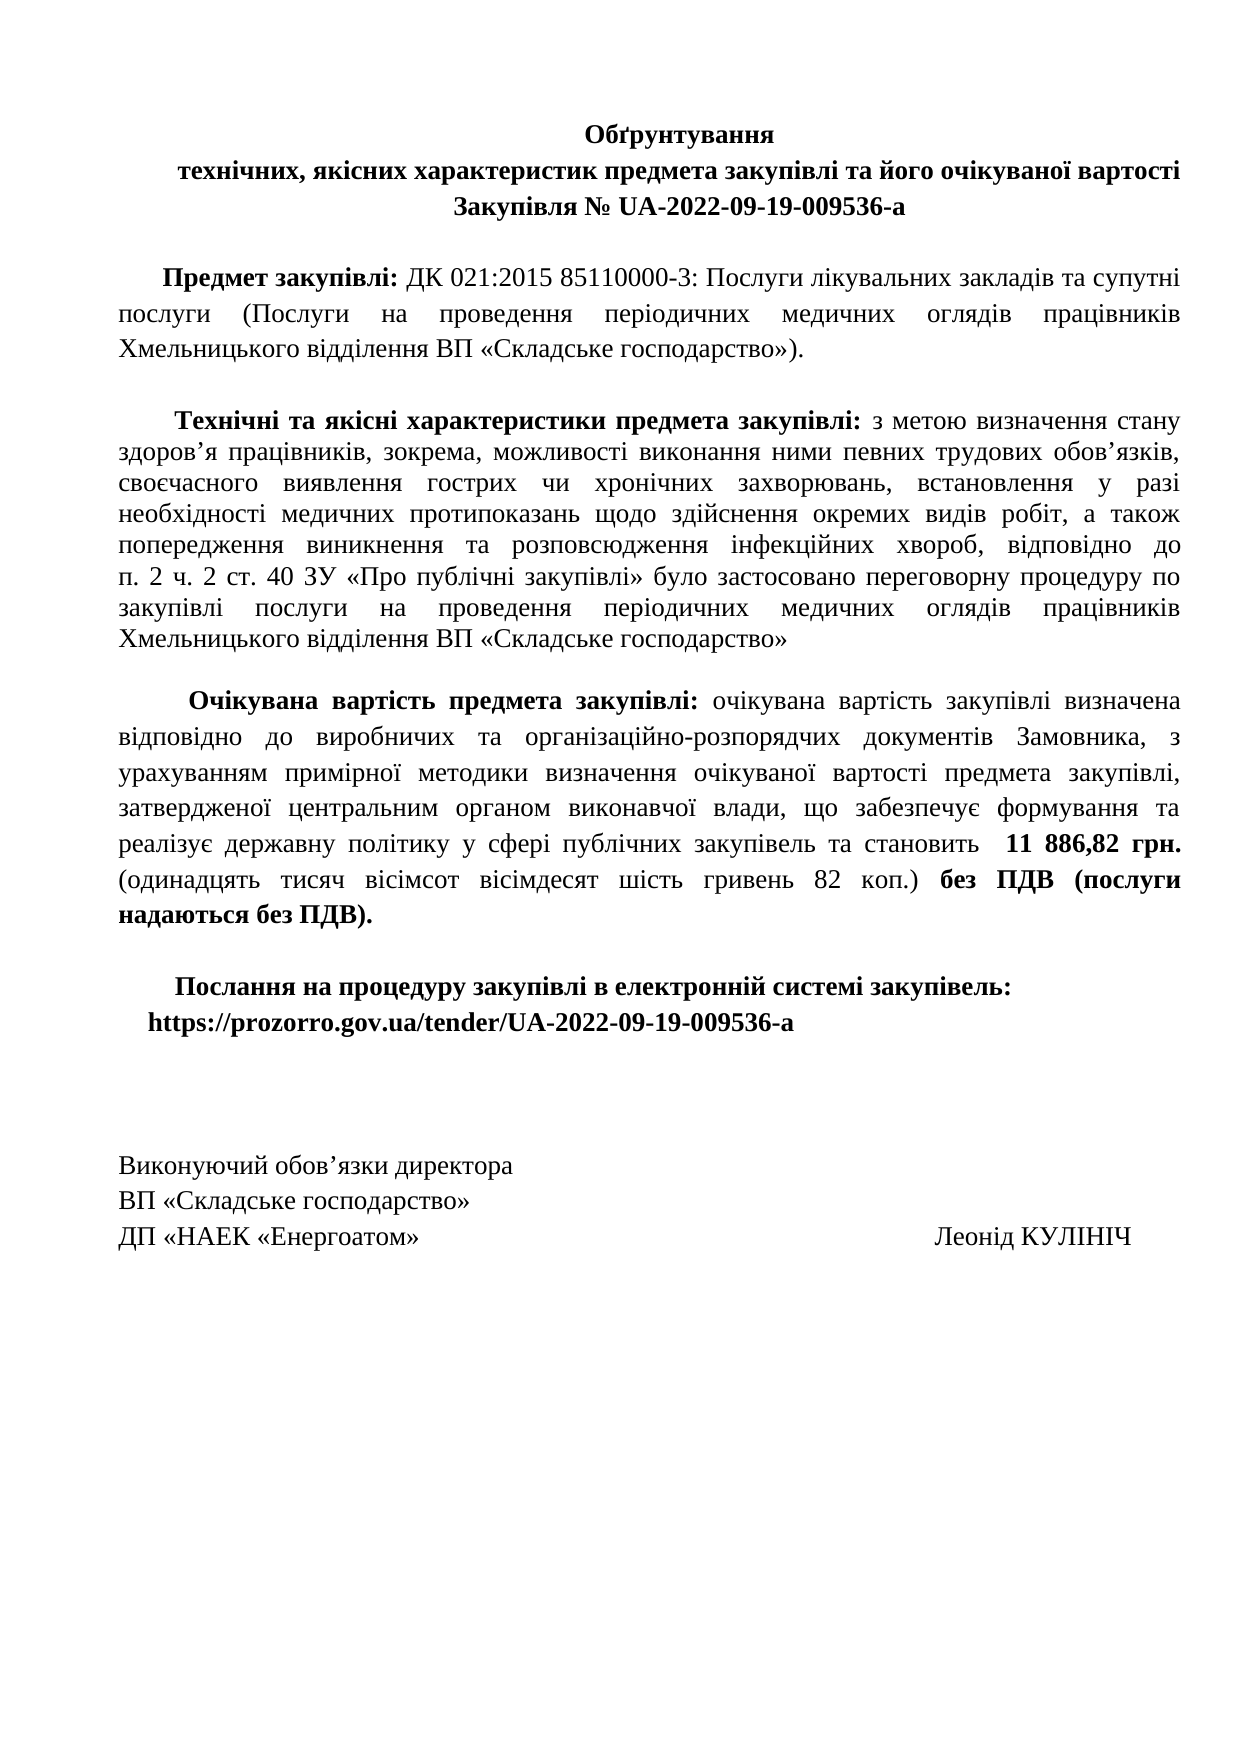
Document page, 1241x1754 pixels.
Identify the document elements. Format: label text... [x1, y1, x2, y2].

text Закупівля № UA-2022-09-19-009536-a [118, 189, 1211, 221]
text Технічні та якісні характеристики предмета закупівлі: з метою визначення стану здоров’я працівників, зокрема, можливості виконання ними певних трудових обов’язків, своєчасного виявлення гострих чи хронічних захворювань, встановлення у разі необхідності медичних протипоказань щодо здійснення окремих видів робіт, а також попередження виникнення та розповсюдження інфекційних хвороб, відповідно до п. 2 ч. 2 ст. 40 ЗУ «Про публічні закупівлі» було застосовано переговорну процедуру по закупівлі послуги на проведення періодичних медичних оглядів працівників Хмельницького відділення ВП «Складське господарство» [118, 404, 1181, 653]
text Очікувана вартість предмета закупівлі: очікувана вартість закупівлі визначена відповідно до виробничих та організаційно-розпорядчих документів Замовника, з урахуванням примірної методики визначення очікуваної вартості предмета закупівлі, затвердженої центральним органом виконавчої влади, що забезпечує формування та реалізує державну політику у сфері публічних закупівель та становить 11 886,82 грн. (одинадцять тисяч вісімсот вісімдесят шість гривень 82 коп.) без ПДВ (послуги надаються без ПДВ). [118, 684, 1181, 930]
text ВП «Складське господарство» [118, 1184, 1211, 1216]
text Виконуючий обов’язки директора [118, 1149, 1211, 1180]
text Предмет закупівлі: ДК 021:2015 85110000-3: Послуги лікувальних закладів та супутні послуги (Послуги на проведення періодичних медичних оглядів працівників Хмельницького відділення ВП «Складське господарство»). [118, 261, 1181, 364]
text технічних, якісних характеристик предмета закупівлі та його очікуваної вартості [118, 154, 1211, 185]
text Обґрунтування [118, 118, 1211, 149]
text Послання на процедуру закупівлі в електронній системі закупівель: [118, 970, 1181, 1001]
text ДП «НАЕК «Енергоатом» Леонід КУЛІНІЧ [118, 1220, 1211, 1251]
text https://prozorro.gov.ua/tender/UA-2022-09-19-009536-a [148, 1006, 1211, 1037]
